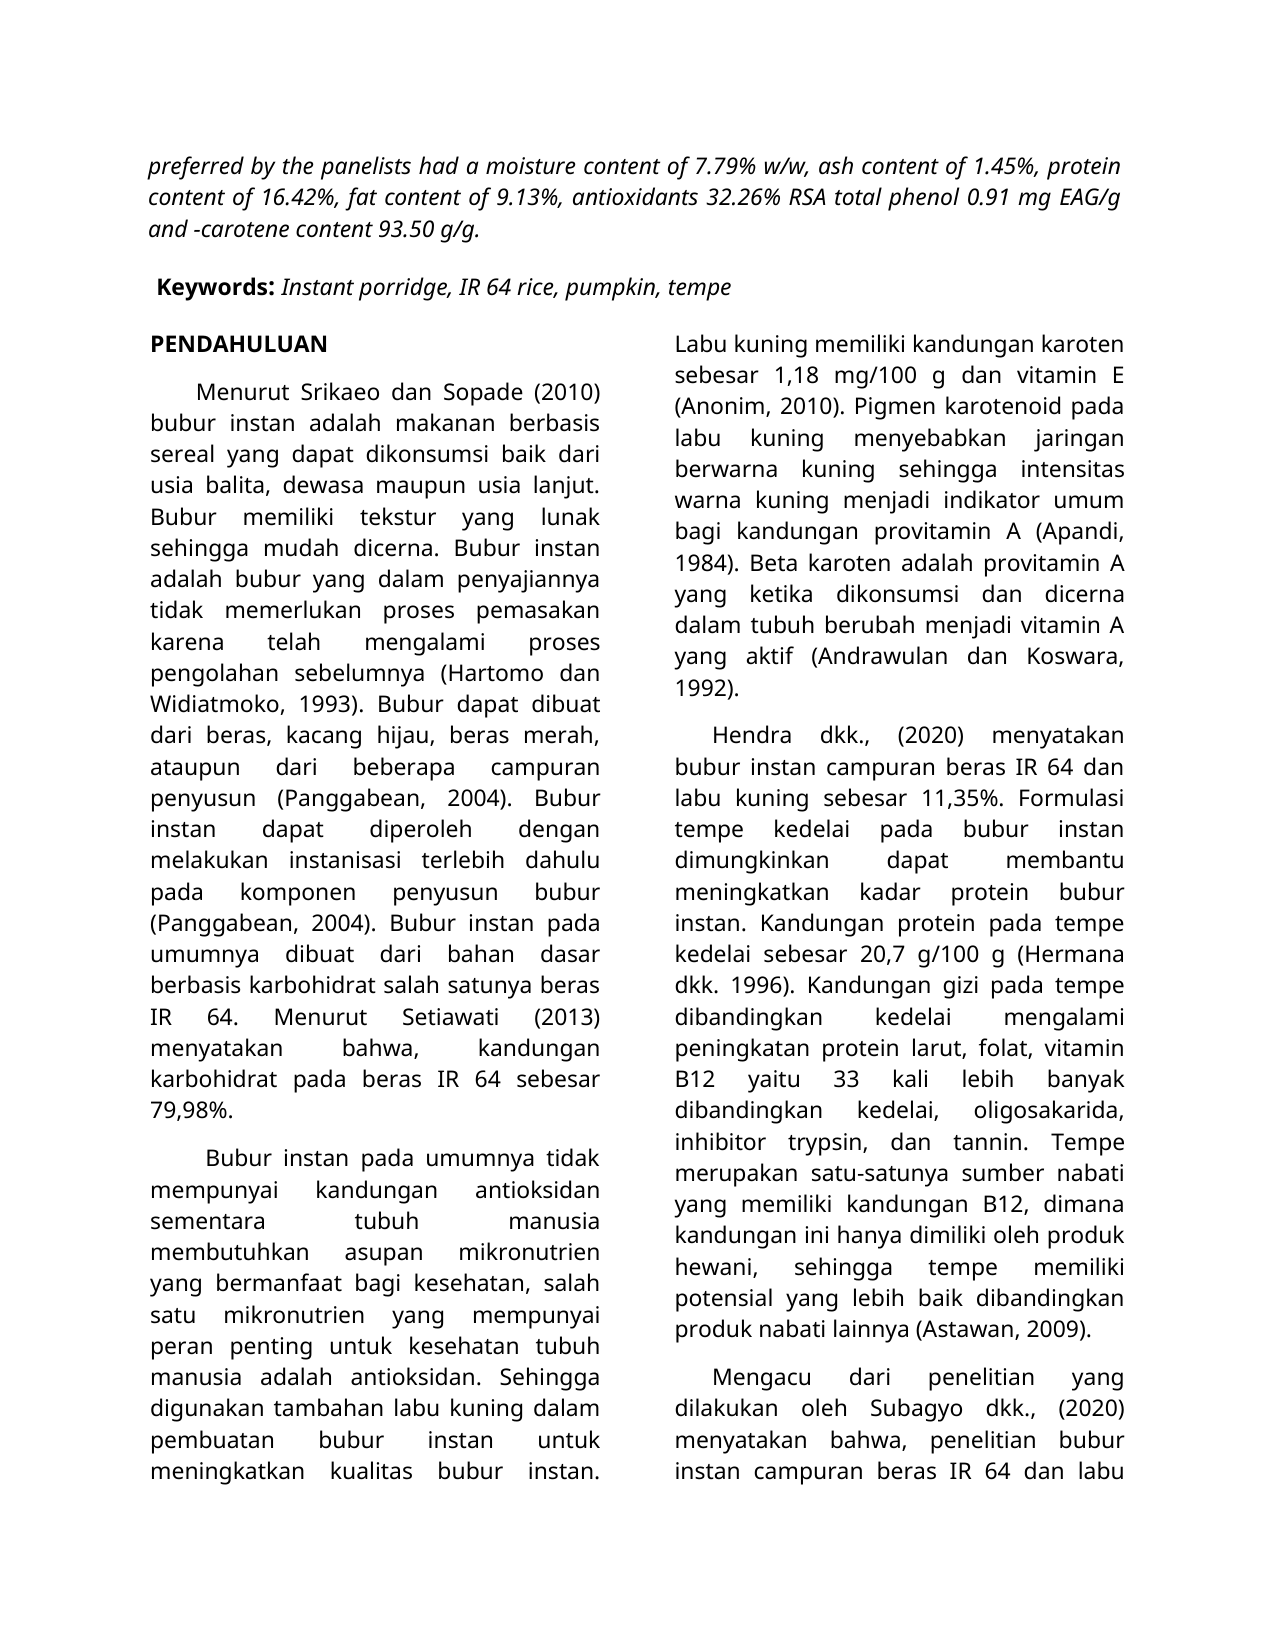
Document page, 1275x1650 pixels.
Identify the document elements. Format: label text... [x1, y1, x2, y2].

text Bubur instan pada umumnya tidak mempunyai kandungan antioksidan sementara tubuh manusia membutuhkan asupan mikronutrien yang bermanfaat bagi kesehatan, salah satu mikronutrien yang mempunyai peran penting untuk kesehatan tubuh manusia adalah antioksidan. Sehingga digunakan tambahan labu kuning dalam pembuatan bubur instan untuk meningkatkan kualitas bubur instan. Labu kuning memiliki kandungan karoten sebesar 1,18 mg/100 g dan vitamin E (Anonim, 2010). Pigmen karotenoid pada labu kuning menyebabkan jaringan berwarna kuning sehingga intensitas warna kuning menjadi indikator umum bagi kandungan provitamin A (Apandi, 1984). Beta karoten adalah provitamin A yang ketika dikonsumsi dan dicerna dalam tubuh berubah menjadi vitamin A yang aktif (Andrawulan dan Koswara, 1992). [674, 328, 1125, 703]
text PENDAHULUAN [150, 328, 601, 359]
text Bubur instan pada umumnya tidak mempunyai kandungan antioksidan sementara tubuh manusia membutuhkan asupan mikronutrien yang bermanfaat bagi kesehatan, salah satu mikronutrien yang mempunyai peran penting untuk kesehatan tubuh manusia adalah antioksidan. Sehingga digunakan tambahan labu kuning dalam pembuatan bubur instan untuk meningkatkan kualitas bubur instan. Labu kuning memiliki kandungan karoten sebesar 1,18 mg/100 g dan vitamin E (Anonim, 2010). Pigmen karotenoid pada labu kuning menyebabkan jaringan berwarna kuning sehingga intensitas warna kuning menjadi indikator umum bagi kandungan provitamin A (Apandi, 1984). Beta karoten adalah provitamin A yang ketika dikonsumsi dan dicerna dalam tubuh berubah menjadi vitamin A yang aktif (Andrawulan dan Koswara, 1992). [150, 1142, 601, 1486]
text Hendra dkk., (2020) menyatakan bubur instan campuran beras IR 64 dan labu kuning sebesar 11,35%. Formulasi tempe kedelai pada bubur instan dimungkinkan dapat membantu meningkatkan kadar protein bubur instan. Kandungan protein pada tempe kedelai sebesar 20,7 g/100 g (Hermana dkk. 1996). Kandungan gizi pada tempe dibandingkan kedelai mengalami peningkatan protein larut, folat, vitamin B12 yaitu 33 kali lebih banyak dibandingkan kedelai, oligosakarida, inhibitor trypsin, dan tannin. Tempe merupakan satu-satunya sumber nabati yang memiliki kandungan B12, dimana kandungan ini hanya dimiliki oleh produk hewani, sehingga tempe memiliki potensial yang lebih baik dibandingkan produk nabati lainnya (Astawan, 2009). [674, 719, 1125, 1344]
text Menurut Srikaeo dan Sopade (2010) bubur instan adalah makanan berbasis sereal yang dapat dikonsumsi baik dari usia balita, dewasa maupun usia lanjut. Bubur memiliki tekstur yang lunak sehingga mudah dicerna. Bubur instan adalah bubur yang dalam penyajiannya tidak memerlukan proses pemasakan karena telah mengalami proses pengolahan sebelumnya (Hartomo dan Widiatmoko, 1993). Bubur dapat dibuat dari beras, kacang hijau, beras merah, ataupun dari beberapa campuran penyusun (Panggabean, 2004). Bubur instan dapat diperoleh dengan melakukan instanisasi terlebih dahulu pada komponen penyusun bubur (Panggabean, 2004). Bubur instan pada umumnya dibuat dari bahan dasar berbasis karbohidrat salah satunya beras IR 64. Menurut Setiawati (2013) menyatakan bahwa, kandungan karbohidrat pada beras IR 64 sebesar 79,98%. [150, 376, 601, 1126]
text Keywords: Instant porridge, IR 64 rice, pumpkin, tempe [150, 269, 1125, 303]
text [148, 150, 1125, 244]
